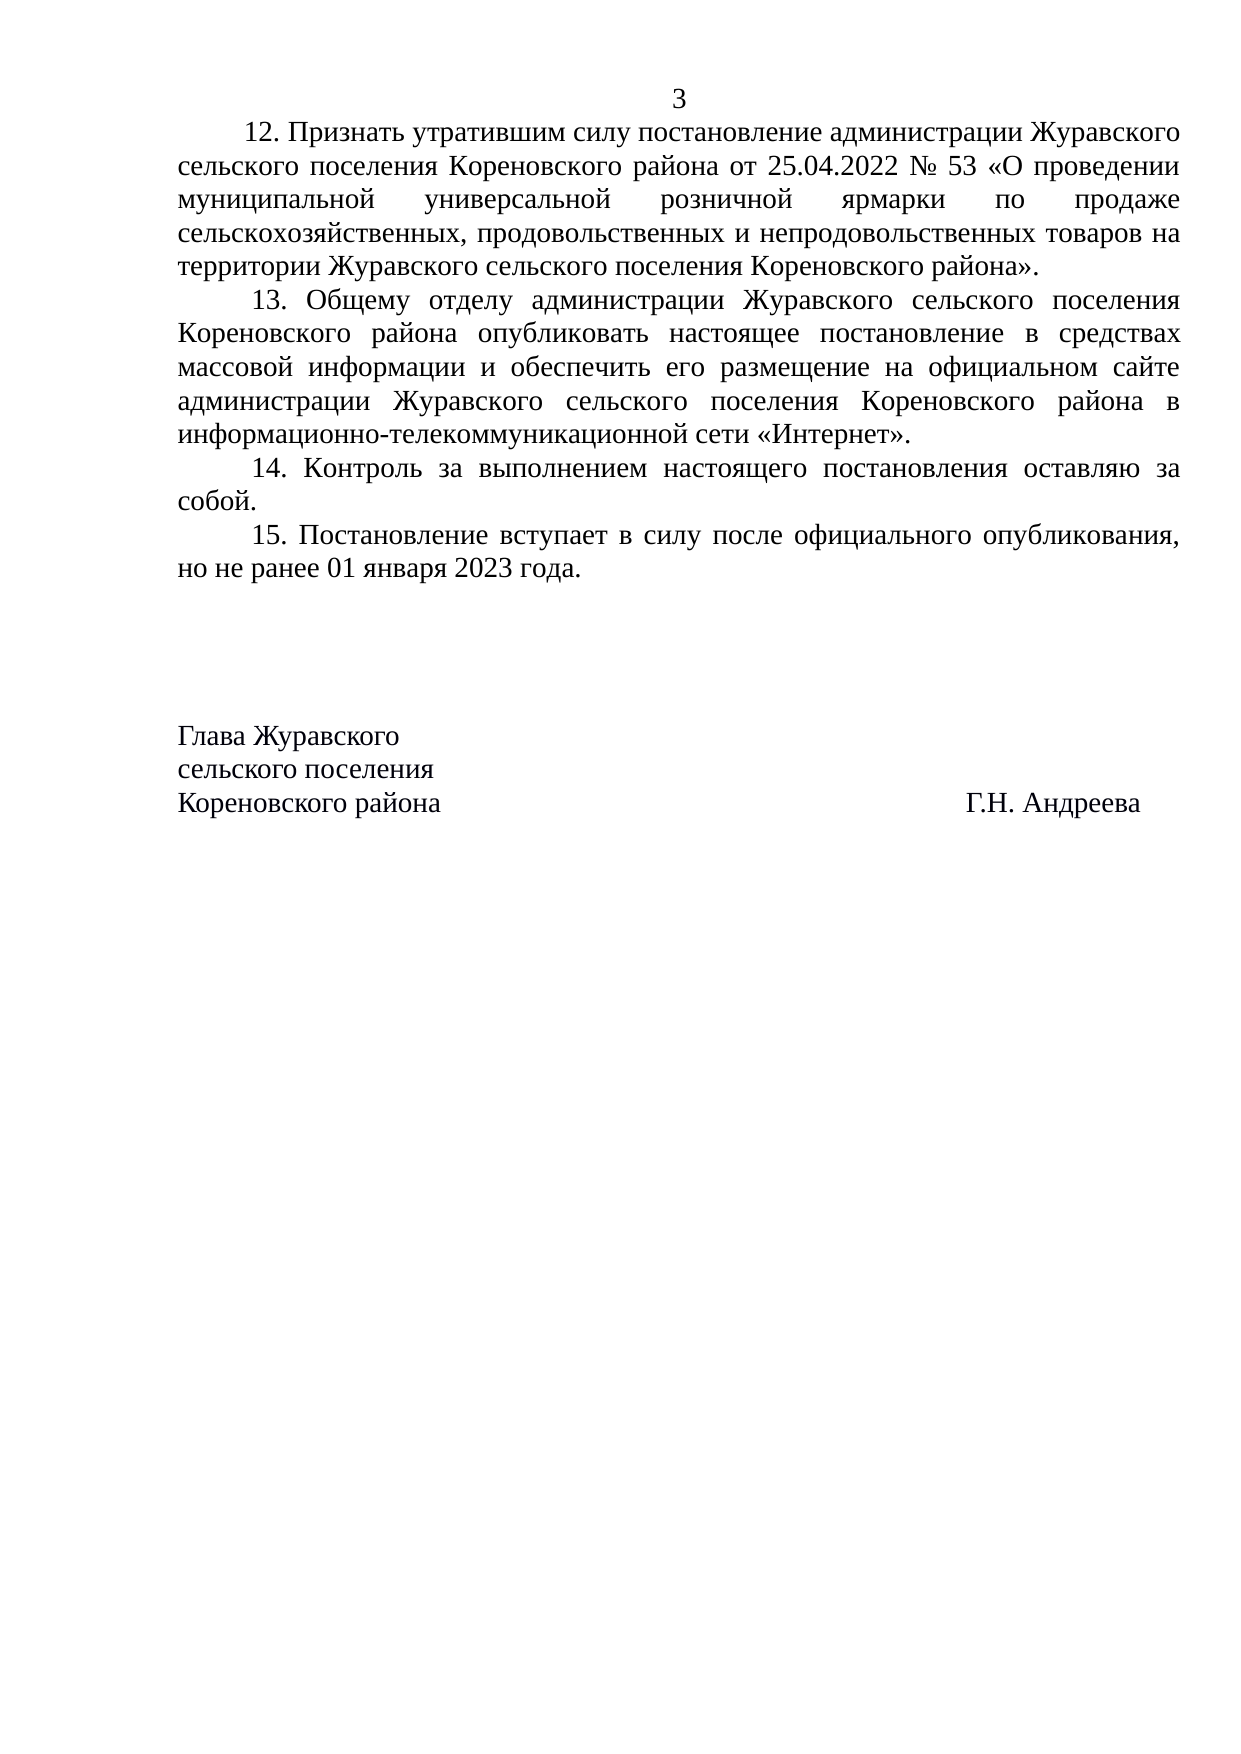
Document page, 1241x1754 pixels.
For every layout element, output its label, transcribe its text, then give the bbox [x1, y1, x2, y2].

text сельского поселения [177, 752, 1181, 785]
text 14. Контроль за выполнением настоящего постановления оставляю за собой. [177, 450, 1181, 517]
text 13. Общему отделу администрации Журавского сельского поселения Кореновского района опубликовать настоящее постановление в средствах массовой информации и обеспечить его размещение на официальном сайте администрации Журавского сельского поселения Кореновского района в информационно-телекоммуникационной сети «Интернет». [177, 282, 1181, 450]
text 15. Постановление вступает в силу после официального опубликования, но не ранее 01 января 2023 года. [177, 517, 1181, 584]
text 3 [177, 81, 1181, 114]
text Кореновского района Г.Н. Андреева [177, 785, 1181, 819]
text Глава Журавского [177, 718, 1181, 752]
text 12. Признать утратившим силу постановление администрации Журавского сельского поселения Кореновского района от 25.04.2022 № 53 «О проведении муниципальной универсальной розничной ярмарки по продаже сельскохозяйственных, продовольственных и непродовольственных товаров на территории Журавского сельского поселения Кореновского района». [177, 114, 1181, 282]
